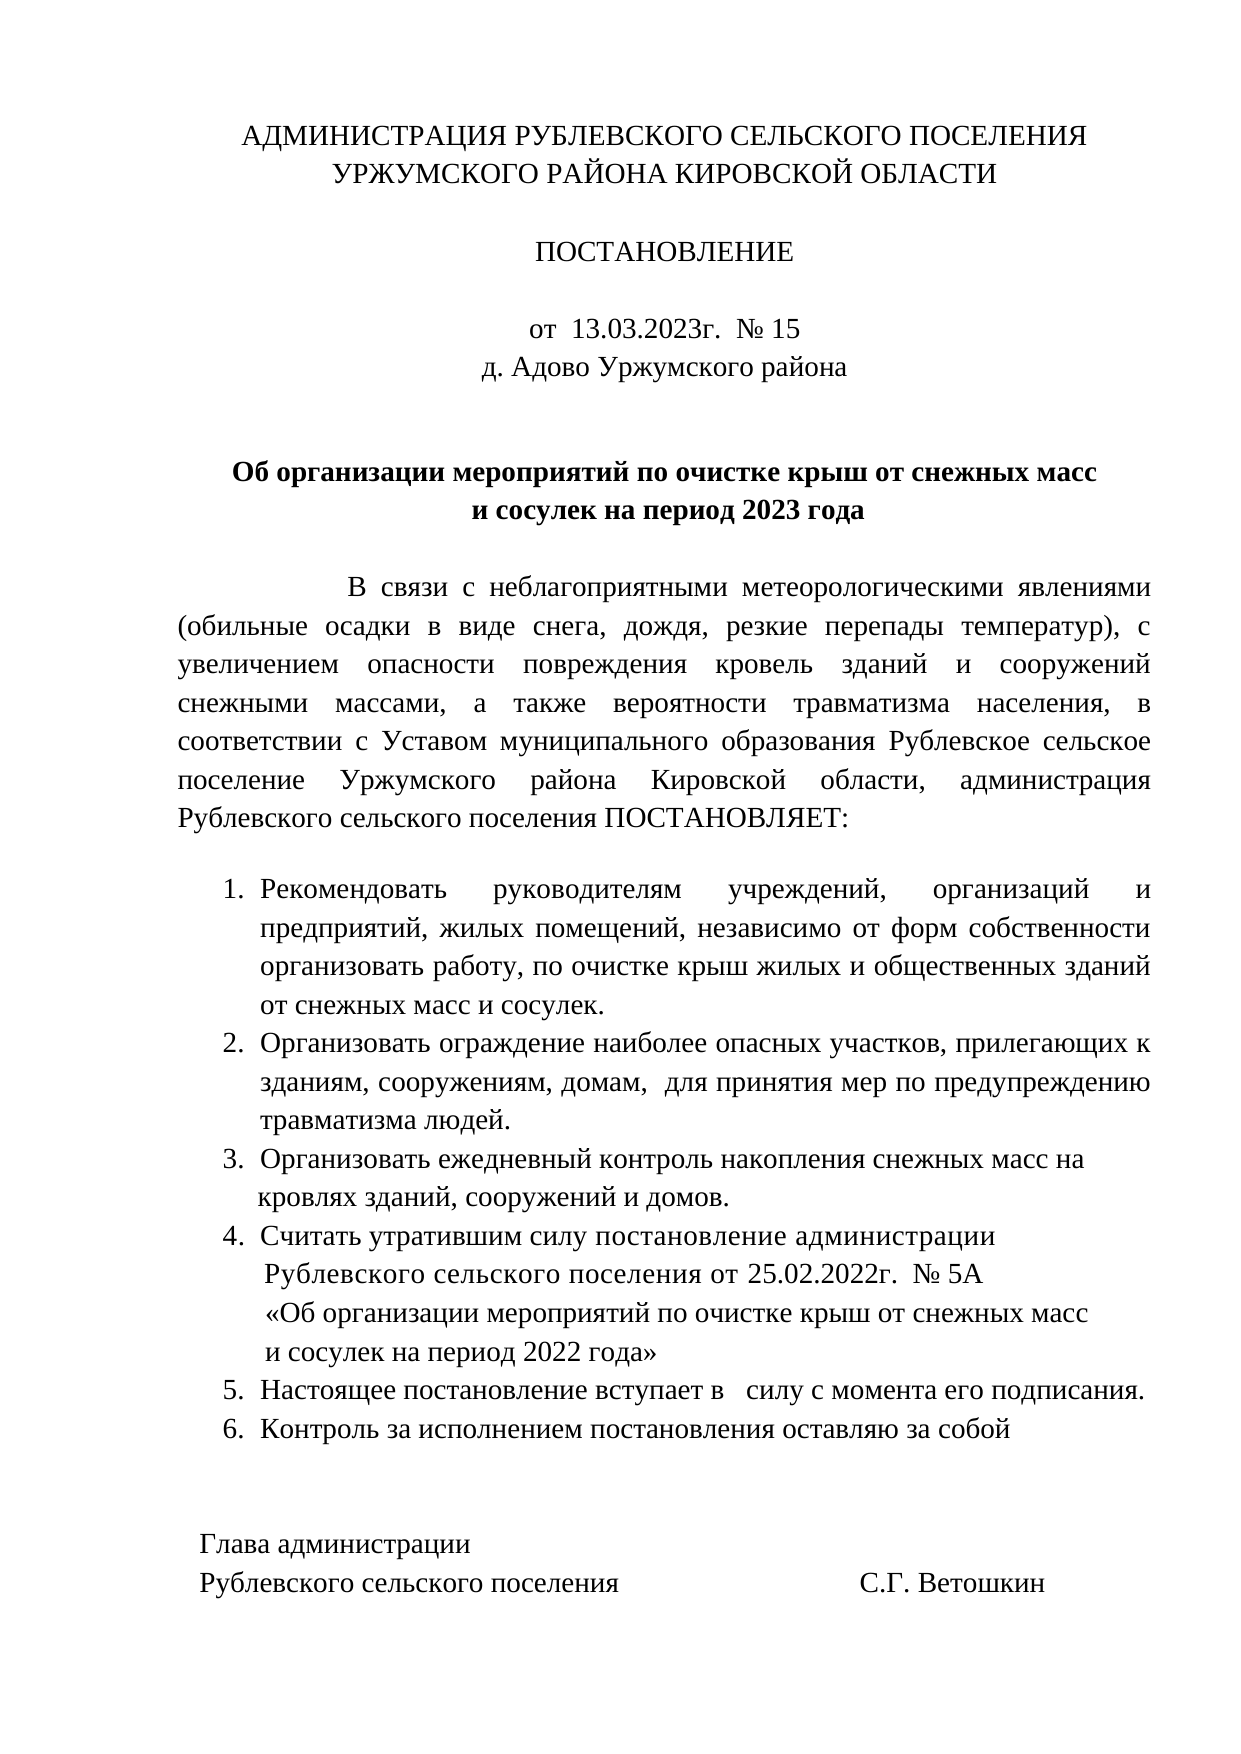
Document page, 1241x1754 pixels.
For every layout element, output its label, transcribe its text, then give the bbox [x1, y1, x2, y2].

text от 13.03.2023г. № 15 [177, 311, 1152, 344]
text «Об организации мероприятий по очистке крыш от снежных масс [177, 1295, 1152, 1329]
list Считать утратившим силу постановление администрации [222, 1218, 1152, 1252]
text АДМИНИСТРАЦИЯ РУБЛЕВСКОГО СЕЛЬСКОГО ПОСЕЛЕНИЯ [177, 118, 1152, 152]
text ПОСТАНОВЛЕНИЕ [177, 234, 1152, 267]
text и сосулек на период 2022 года» [177, 1334, 1152, 1367]
text Об организации мероприятий по очистке крыш от снежных масс [177, 454, 1152, 487]
text Глава администрации [177, 1526, 1152, 1560]
list Организовать ограждение наиболее опасных участков, прилегающих к зданиям, сооружениям, домам, для принятия мер по предупреждению травматизма людей. [222, 1025, 1152, 1136]
text и сосулек на период 2023 года [177, 492, 1152, 526]
text Рублевского сельского поселения С.Г. Ветошкин [177, 1565, 1152, 1598]
list Настоящее постановление вступает в силу с момента его подписания. [222, 1372, 1152, 1406]
list Организовать ежедневный контроль накопления снежных масс на [222, 1141, 1152, 1174]
list Контроль за исполнением постановления оставляю за собой [222, 1411, 1152, 1444]
text д. Адово Уржумского района [177, 349, 1152, 383]
list кровлях зданий, сооружений и домов. [177, 1179, 1152, 1213]
text Рублевского сельского поселения от 25.02.2022г. № 5А [177, 1257, 1152, 1290]
list Рекомендовать руководителям учреждений, организаций и предприятий, жилых помещений, независимо от форм собственности организовать работу, по очистке крыш жилых и общественных зданий от снежных масс и сосулек. [222, 871, 1152, 1020]
list В связи с неблагоприятными метеорологическими явлениями (обильные осадки в виде снега, дождя, резкие перепады температур), с увеличением опасности повреждения кровель зданий и сооружений снежными массами, а также вероятности травматизма населения, в соответствии с Уставом муниципального образования Рублевское сельское поселение Уржумского района Кировской области, администрация Рублевского сельского поселения ПОСТАНОВЛЯЕТ: [177, 569, 1152, 834]
text УРЖУМСКОГО РАЙОНА КИРОВСКОЙ ОБЛАСТИ [177, 157, 1152, 190]
